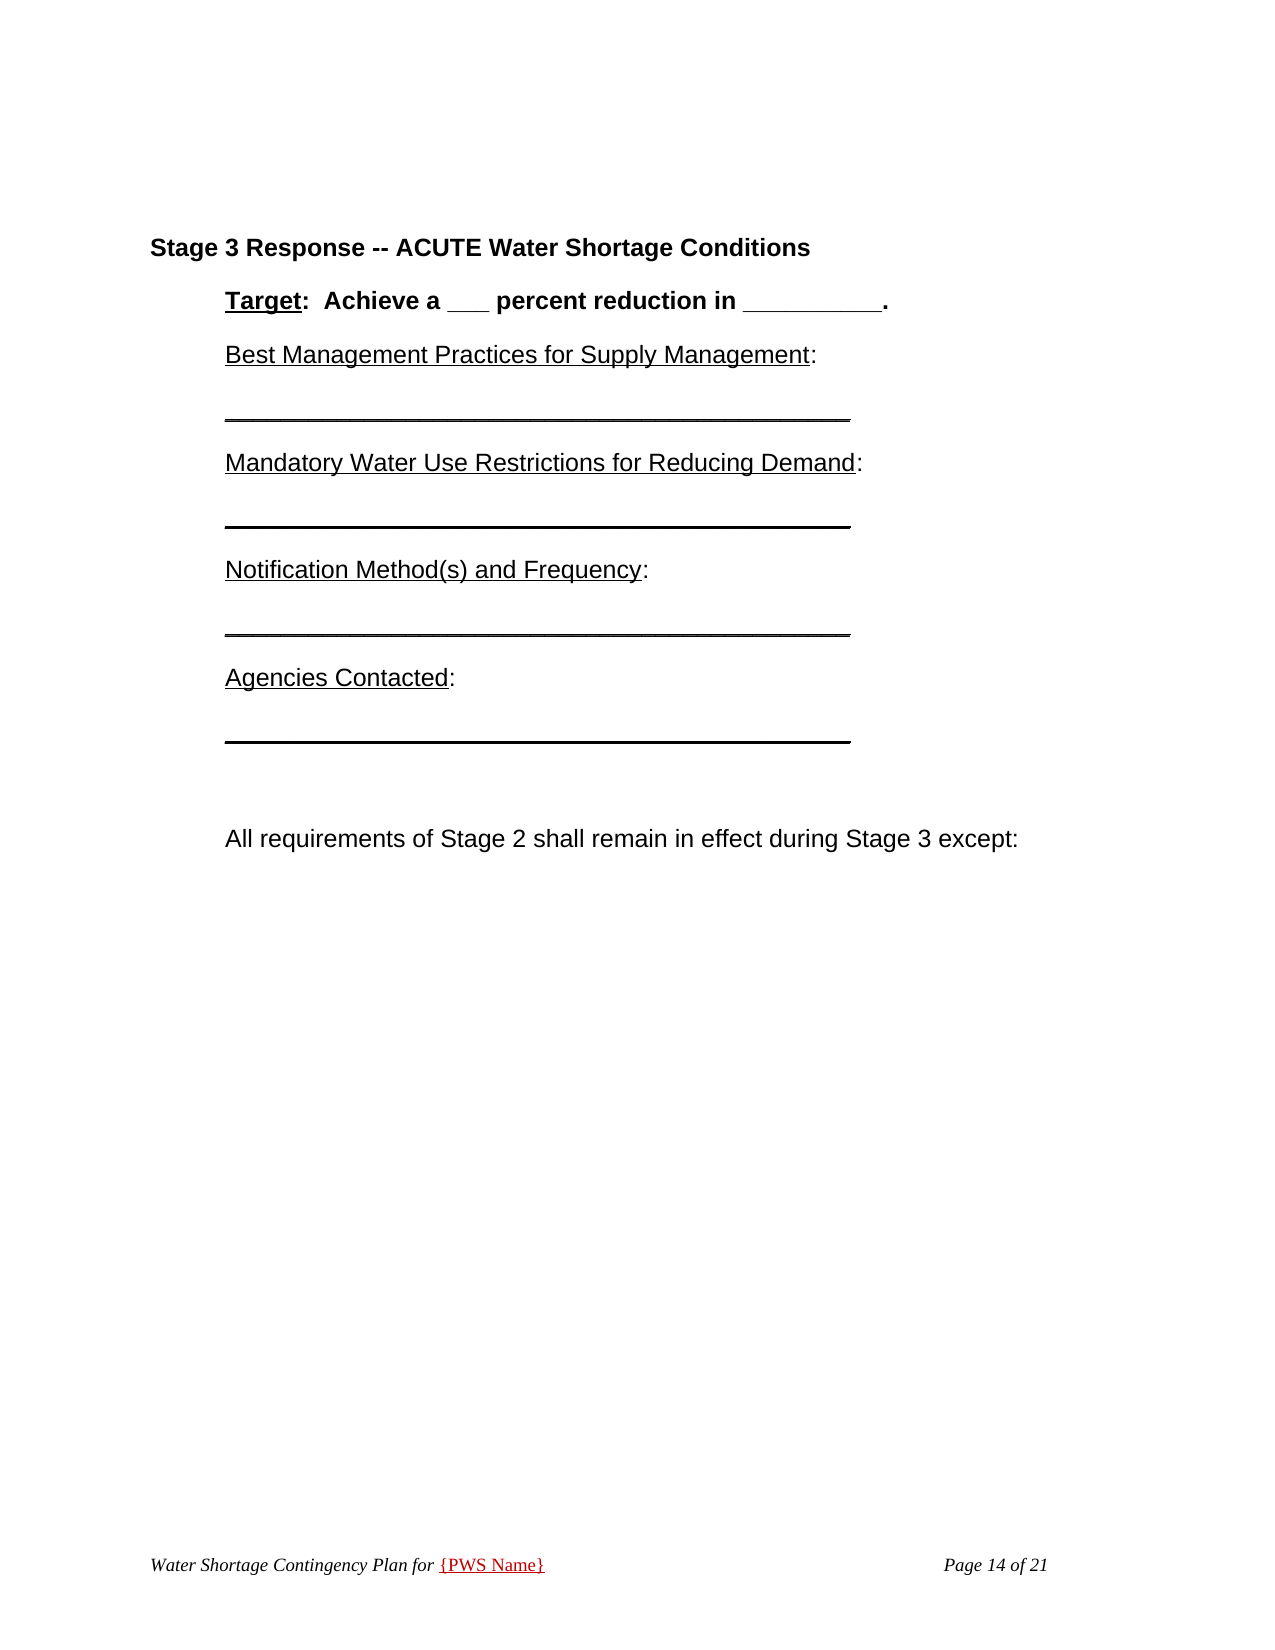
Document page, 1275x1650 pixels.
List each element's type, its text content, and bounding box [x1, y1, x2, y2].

text _____________________________________________ [225, 394, 1125, 422]
text Target: Achieve a ___ percent reduction in __________. [225, 286, 1125, 315]
subtitle Stage 3 Response -- ACUTE Water Shortage Conditions [150, 232, 1125, 261]
text Agencies Contacted: [225, 662, 1125, 691]
text _____________________________________________ [225, 716, 1125, 745]
text _____________________________________________ [225, 609, 1125, 637]
text Notification Method(s) and Frequency: [225, 555, 1125, 584]
text Mandatory Water Use Restrictions for Reducing Demand: [225, 447, 1125, 476]
text _____________________________________________ [225, 501, 1125, 530]
text Best Management Practices for Supply Management: [225, 340, 1125, 369]
text All requirements of Stage 2 shall remain in effect during Stage 3 except: [225, 824, 1125, 852]
